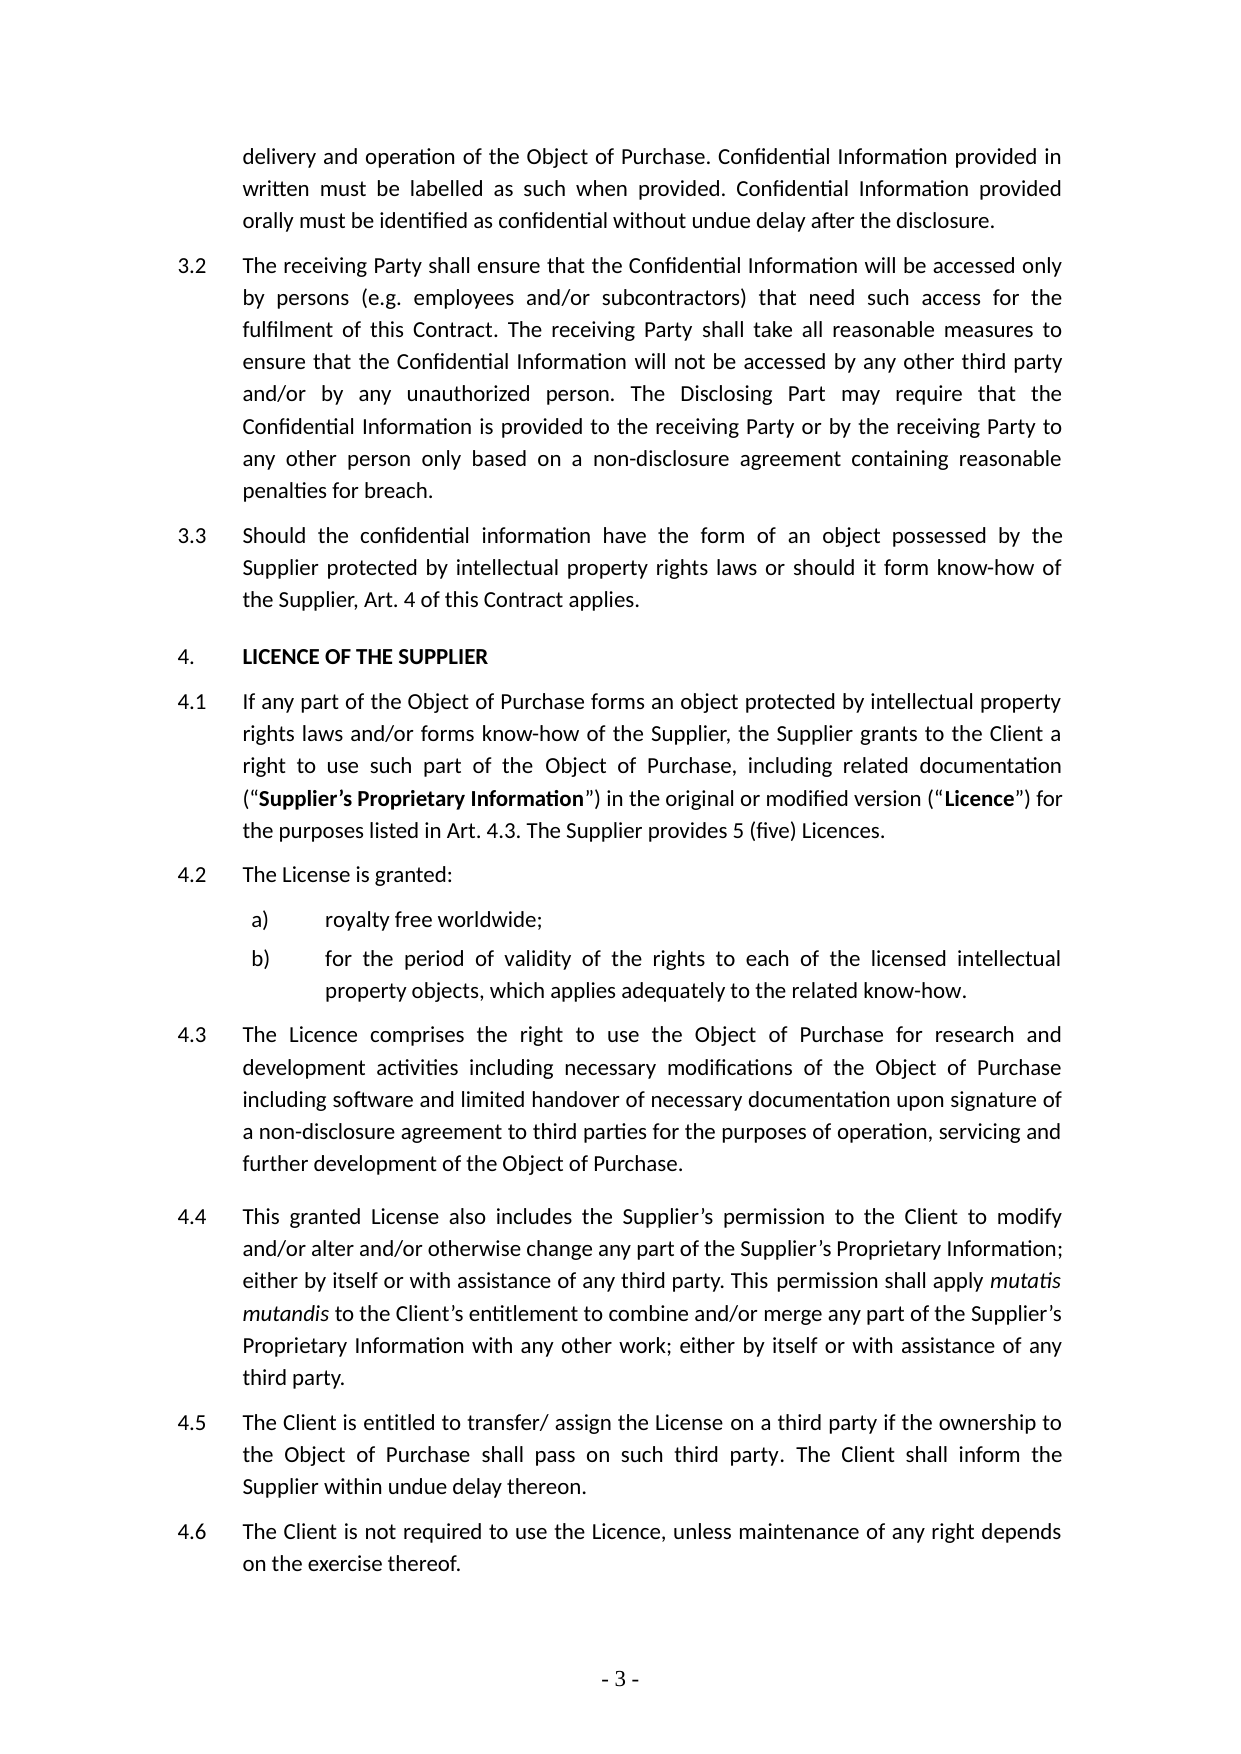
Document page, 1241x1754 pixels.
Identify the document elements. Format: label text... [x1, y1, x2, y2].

subtitle The receiving Party shall ensure that the Confidential Information will be accessed only by persons (e.g. employees and/or subcontractors) that need such access for the fulfilment of this Contract. The receiving Party shall take all reasonable measures to ensure that the Confidential Information will not be accessed by any other third party and/or by any unauthorized person. The Disclosing Part may require that the Confidential Information is provided to the receiving Party or by the receiving Party to any other person only based on a non-disclosure agreement containing reasonable penalties for breach. [177, 251, 1063, 504]
subtitle The Client is entitled to transfer/ assign the License on a third party if the ownership to the Object of Purchase shall pass on such third party. The Client shall inform the Supplier within undue delay thereon. [177, 1408, 1063, 1500]
subtitle The Licence comprises the right to use the Object of Purchase for research and development activities including necessary modifications of the Object of Purchase including software and limited handover of necessary documentation upon signature of a non-disclosure agreement to third parties for the purposes of operation, servicing and further development of the Object of Purchase. [177, 1021, 1063, 1177]
subtitle for the period of validity of the rights to each of the licensed intellectual property objects, which applies adequately to the related know-how. [251, 944, 1063, 1004]
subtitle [177, 142, 1063, 234]
subtitle royalty free worldwide; [251, 905, 1063, 933]
subtitle If any part of the Object of Purchase forms an object protected by intellectual property rights laws and/or forms know-how of the Supplier, the Supplier grants to the Client a right to use such part of the Object of Purchase, including related documentation (“Supplier’s Proprietary Information”) in the original or modified version (“Licence”) for the purposes listed in Art. 4.3. The Supplier provides 5 (five) Licences. [177, 687, 1063, 844]
subtitle LICENCE of the Supplier [177, 642, 1063, 670]
subtitle Should the confidential information have the form of an object possessed by the Supplier protected by intellectual property rights laws or should it form know-how of the Supplier, Art. 4 of this Contract applies. [177, 521, 1063, 613]
subtitle The License is granted: [177, 861, 1063, 888]
subtitle The Client is not required to use the Licence, unless maintenance of any right depends on the exercise thereof. [177, 1517, 1063, 1577]
subtitle This granted License also includes the Supplier’s permission to the Client to modify and/or alter and/or otherwise change any part of the Supplier’s Proprietary Information; either by itself or with assistance of any third party. This permission shall apply mutatis mutandis to the Client’s entitlement to combine and/or merge any part of the Supplier’s Proprietary Information with any other work; either by itself or with assistance of any third party. [177, 1202, 1063, 1391]
